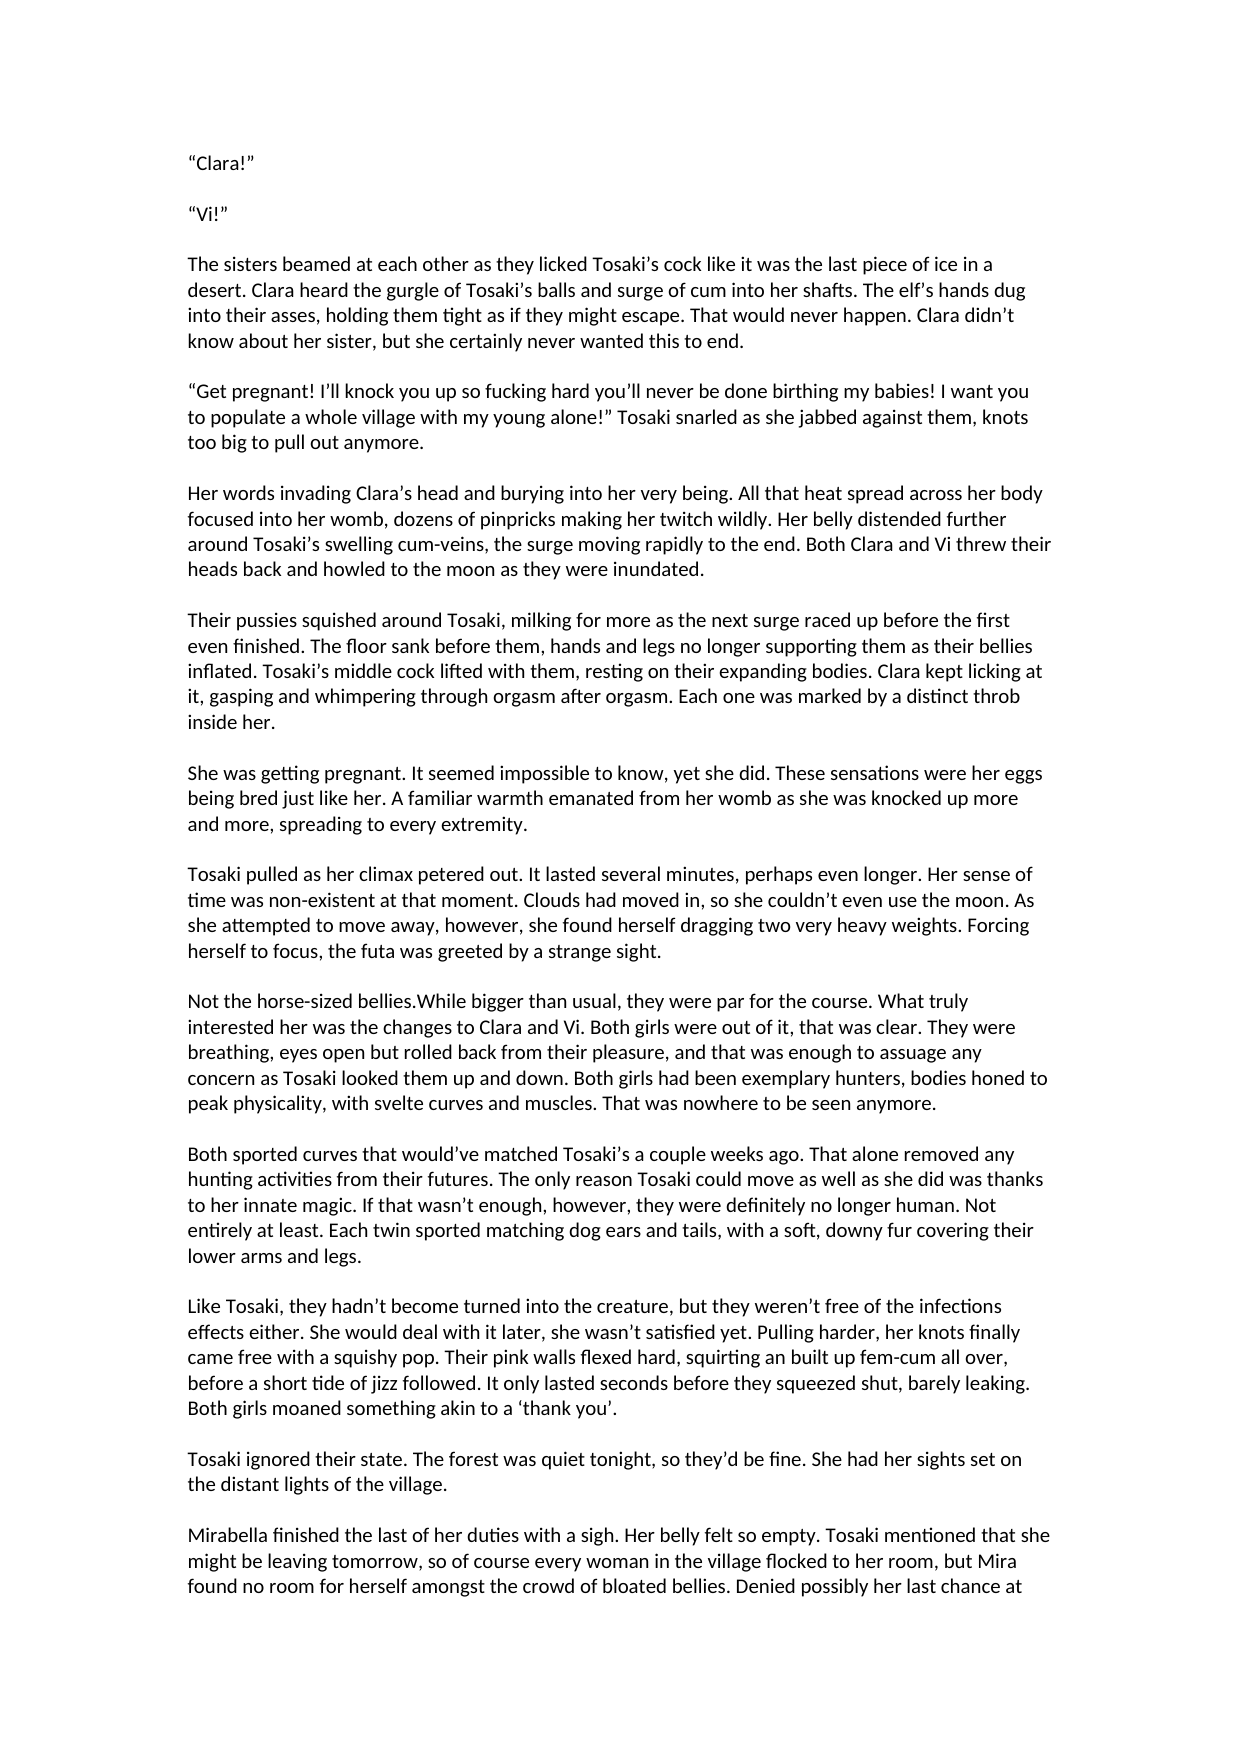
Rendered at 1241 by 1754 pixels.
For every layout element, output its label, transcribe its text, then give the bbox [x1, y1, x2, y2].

text Not the horse-sized bellies.While bigger than usual, they were par for the course. What truly interested her was the changes to Clara and Vi. Both girls were out of it, that was clear. They were breathing, eyes open but rolled back from their pleasure, and that was enough to assuage any concern as Tosaki looked them up and down. Both girls had been exemplary hunters, bodies honed to peak physicality, with svelte curves and muscles. That was nowhere to be seen anymore. [187, 989, 1053, 1116]
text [187, 1522, 1053, 1599]
text Their pussies squished around Tosaki, milking for more as the next surge raced up before the first even finished. The floor sank before them, hands and legs no longer supporting them as their bellies inflated. Tosaki’s middle cock lifted with them, resting on their expanding bodies. Clara kept licking at it, gasping and whimpering through orgasm after orgasm. Each one was marked by a distinct throb inside her. [187, 607, 1053, 734]
text Her words invading Clara’s head and burying into her very being. All that heat spread across her body focused into her womb, dozens of pinpricks making her twitch wildly. Her belly distended further around Tosaki’s swelling cum-veins, the surge moving rapidly to the end. Both Clara and Vi threw their heads back and howled to the moon as they were inundated. [187, 480, 1053, 582]
text Both sported curves that would’ve matched Tosaki’s a couple weeks ago. That alone removed any hunting activities from their futures. The only reason Tosaki could move as well as she did was thanks to her innate magic. If that wasn’t enough, however, they were definitely no longer human. Not entirely at least. Each twin sported matching dog ears and tails, with a soft, downy fur covering their lower arms and legs. [187, 1141, 1053, 1268]
text She was getting pregnant. It seemed impossible to know, yet she did. These sensations were her eggs being bred just like her. A familiar warmth emanated from her womb as she was knocked up more and more, spreading to every extremity. [187, 760, 1053, 836]
text “Get pregnant! I’ll knock you up so fucking hard you’ll never be done birthing my babies! I want you to populate a whole village with my young alone!” Tosaki snarled as she jabbed against them, knots too big to pull out anymore. [187, 379, 1053, 455]
text “Clara!” [187, 150, 1053, 175]
text Like Tosaki, they hadn’t become turned into the creature, but they weren’t free of the infections effects either. She would deal with it later, she wasn’t satisfied yet. Pulling harder, her knots finally came free with a squishy pop. Their pink walls flexed hard, squirting an built up fem-cum all over, before a short tide of jizz followed. It only lasted seconds before they squeezed shut, barely leaking. Both girls moaned something akin to a ‘thank you’. [187, 1294, 1053, 1421]
text Tosaki pulled as her climax petered out. It lasted several minutes, perhaps even longer. Her sense of time was non-existent at that moment. Clouds had moved in, so she couldn’t even use the moon. As she attempted to move away, however, she found herself dragging two very heavy weights. Forcing herself to focus, the futa was greeted by a strange sight. [187, 862, 1053, 963]
text Tosaki ignored their state. The forest was quiet tonight, so they’d be fine. She had her sights set on the distant lights of the village. [187, 1446, 1053, 1497]
text “Vi!” [187, 201, 1053, 226]
text The sisters beamed at each other as they licked Tosaki’s cock like it was the last piece of ice in a desert. Clara heard the gurgle of Tosaki’s balls and surge of cum into her shafts. The elf’s hands dug into their asses, holding them tight as if they might escape. That would never happen. Clara didn’t know about her sister, but she certainly never wanted this to end. [187, 252, 1053, 353]
